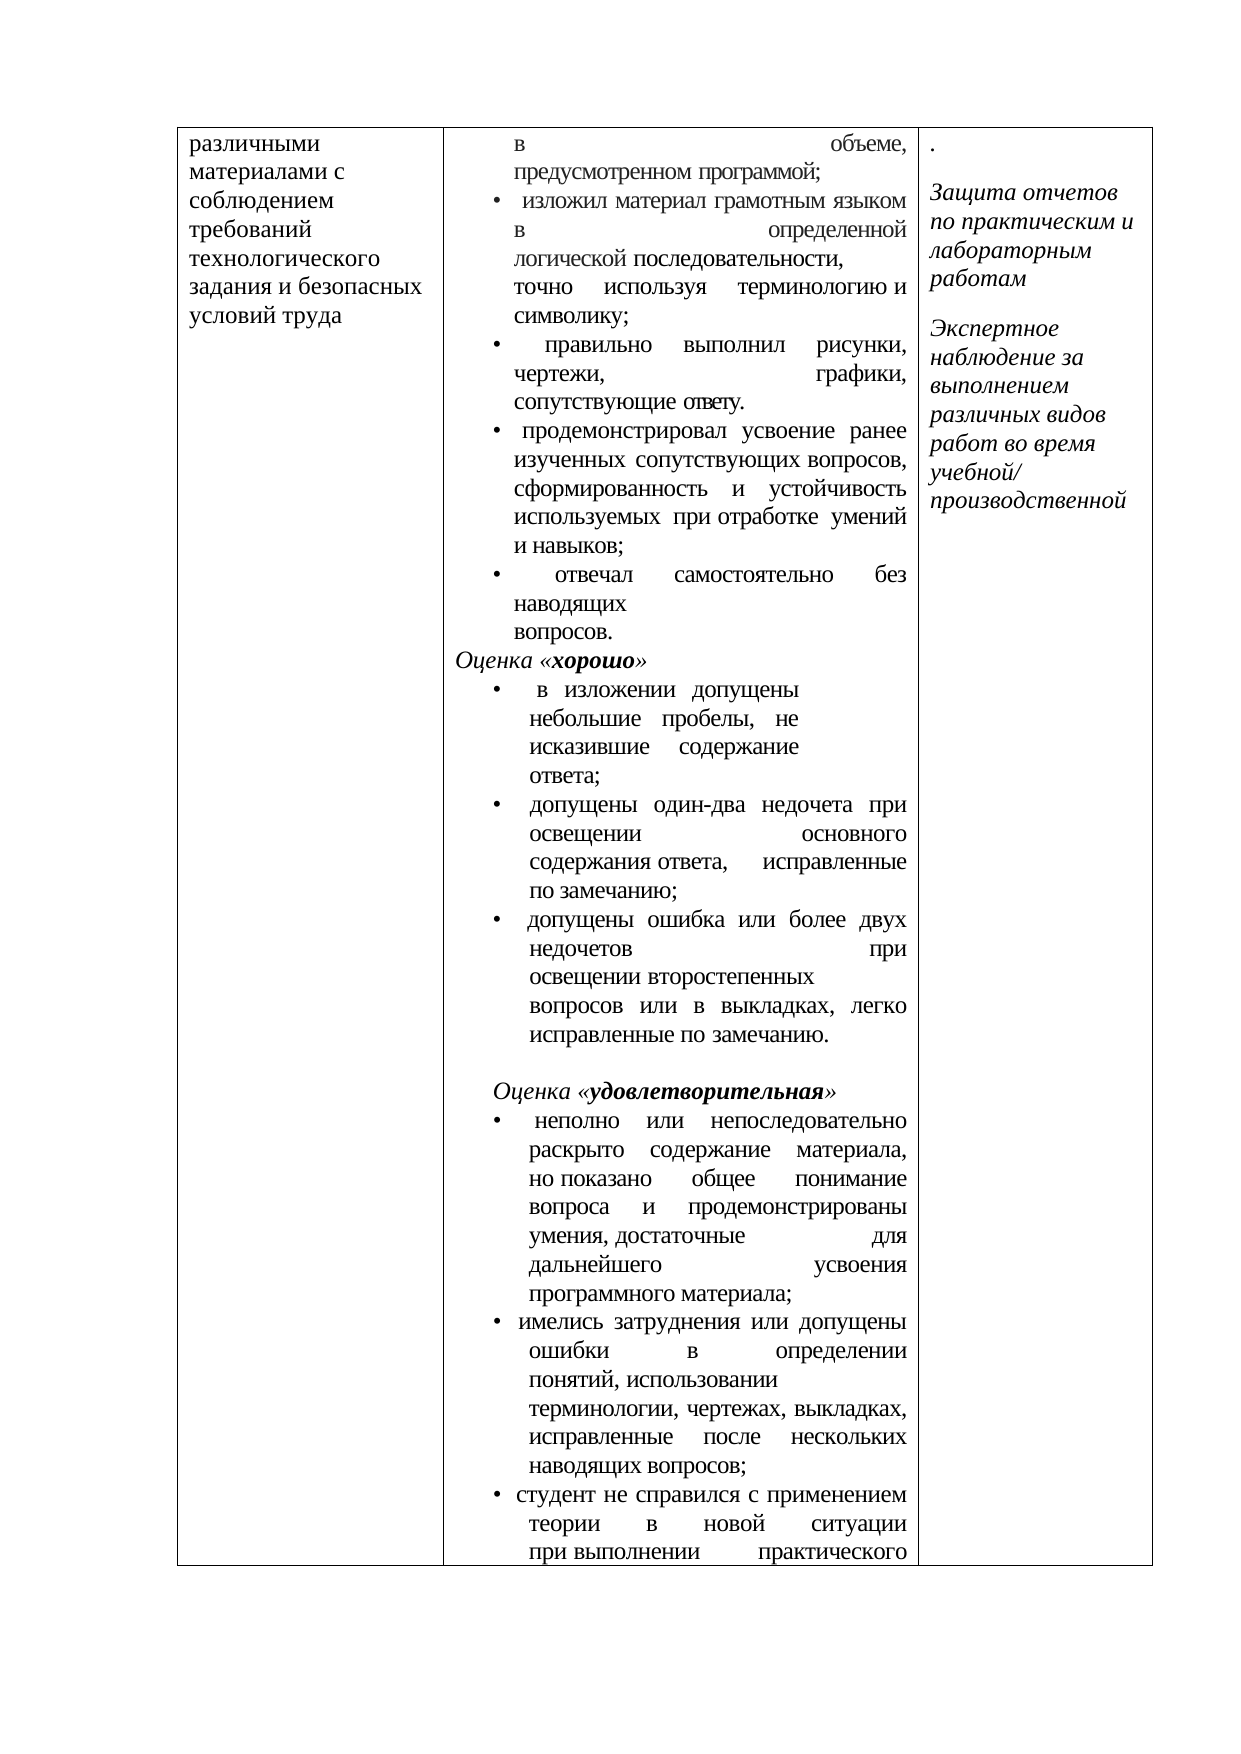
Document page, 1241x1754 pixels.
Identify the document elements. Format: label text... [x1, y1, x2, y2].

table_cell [178, 128, 443, 1565]
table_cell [919, 128, 1152, 1565]
